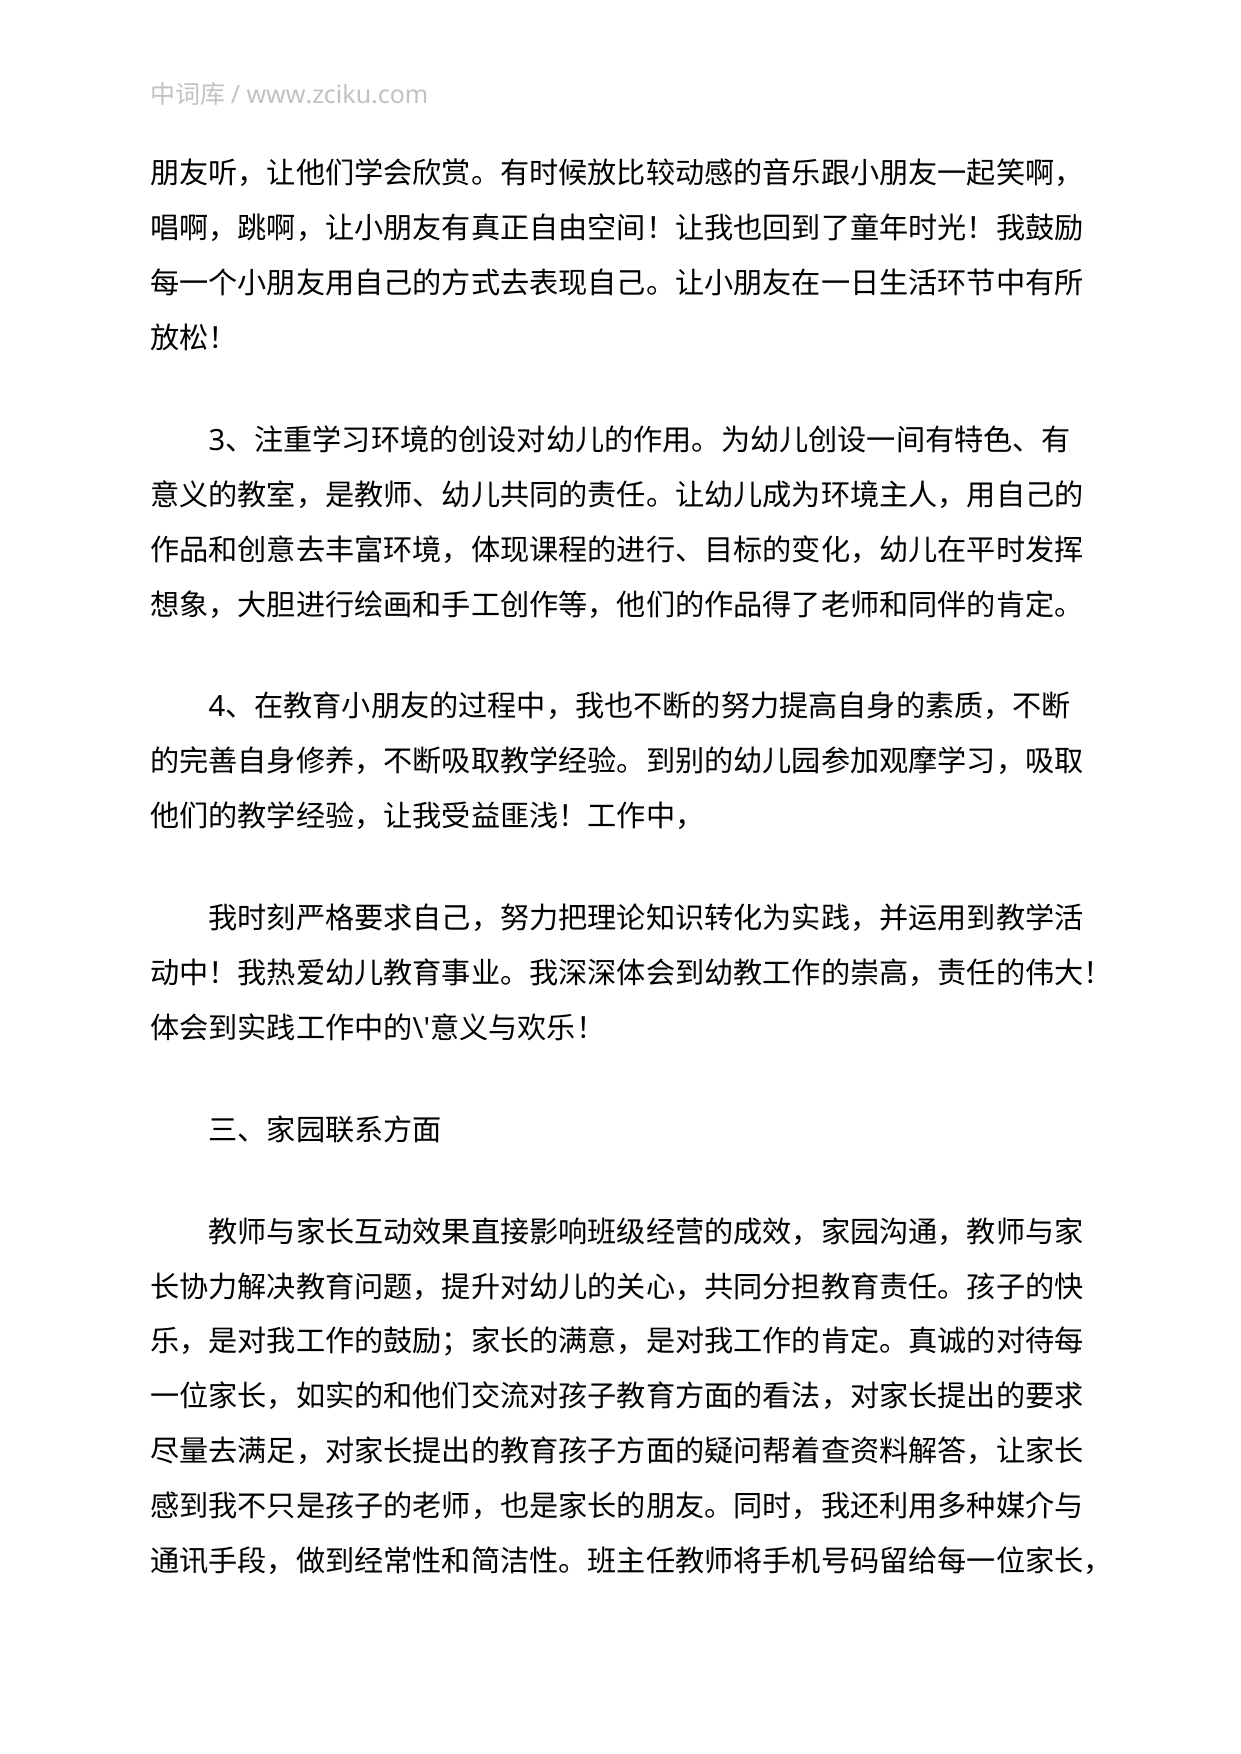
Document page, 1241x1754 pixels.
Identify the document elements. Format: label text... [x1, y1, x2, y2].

text 我时刻严格要求自己，努力把理论知识转化为实践，并运用到教学活动中！我热爱幼儿教育事业。我深深体会到幼教工作的崇高，责任的伟大！体会到实践工作中的\'意义与欢乐！ [150, 895, 1090, 1047]
text 3、注重学习环境的创设对幼儿的作用。为幼儿创设一间有特色、有意义的教室，是教师、幼儿共同的责任。让幼儿成为环境主人，用自己的作品和创意去丰富环境，体现课程的进行、目标的变化，幼儿在平时发挥想象，大胆进行绘画和手工创作等，他们的作品得了老师和同伴的肯定。 [150, 416, 1090, 623]
text 4、在教育小朋友的过程中，我也不断的努力提高自身的素质，不断的完善自身修养，不断吸取教学经验。到别的幼儿园参加观摩学习，吸取他们的教学经验，让我受益匪浅！工作中， [150, 683, 1090, 835]
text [150, 1208, 1090, 1580]
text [150, 150, 1090, 357]
text 三、家园联系方面 [150, 1106, 1090, 1149]
